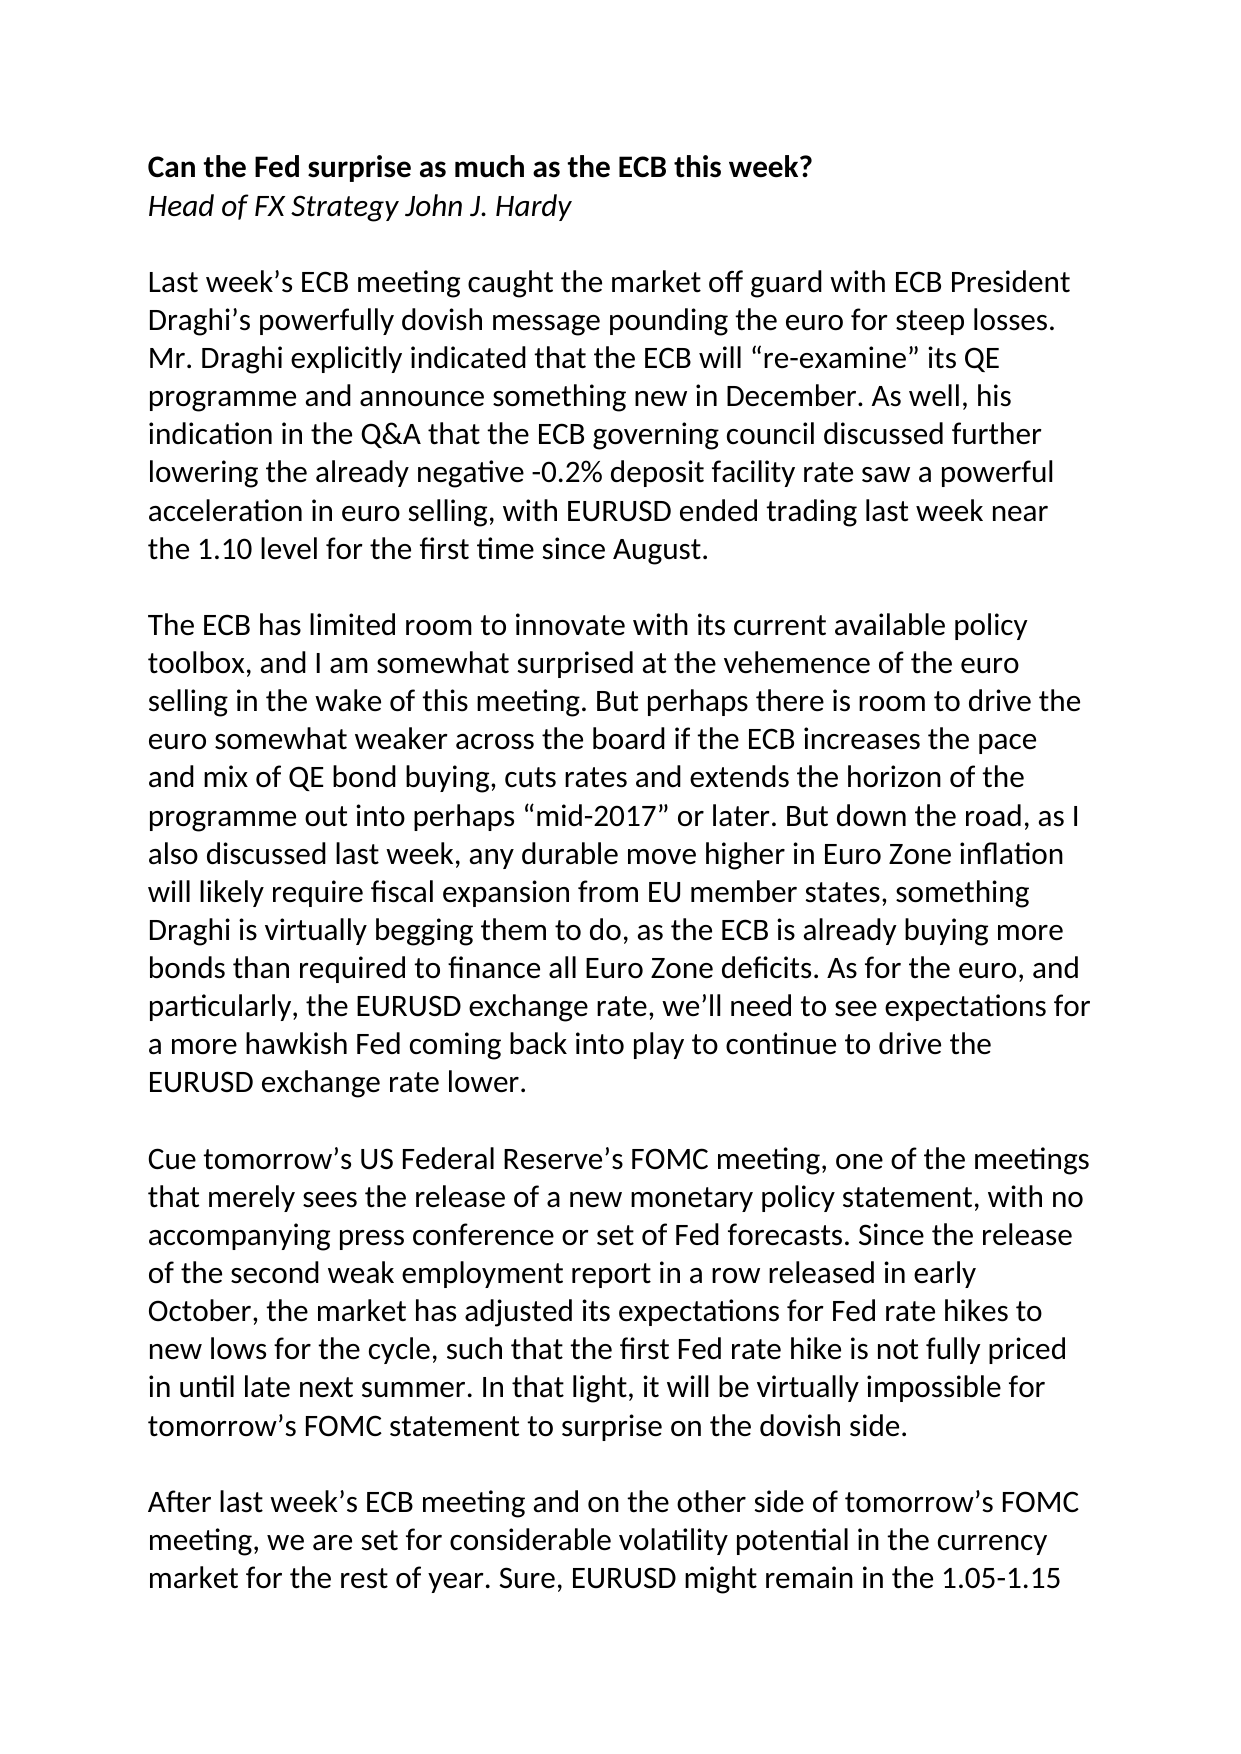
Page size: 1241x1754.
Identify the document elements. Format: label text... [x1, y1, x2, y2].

text Cue tomorrow’s US Federal Reserve’s FOMC meeting, one of the meetings that merely sees the release of a new monetary policy statement, with no accompanying press conference or set of Fed forecasts. Since the release of the second weak employment report in a row released in early October, the market has adjusted its expectations for Fed rate hikes to new lows for the cycle, such that the first Fed rate hike is not fully priced in until late next summer. In that light, it will be virtually impossible for tomorrow’s FOMC statement to surprise on the dovish side. [148, 1139, 1093, 1444]
text Last week’s ECB meeting caught the market off guard with ECB President Draghi’s powerfully dovish message pounding the euro for steep losses. Mr. Draghi explicitly indicated that the ECB will “re-examine” its QE programme and announce something new in December. As well, his indication in the Q&A that the ECB governing council discussed further lowering the already negative -0.2% deposit facility rate saw a powerful acceleration in euro selling, with EURUSD ended trading last week near the 1.10 level for the first time since August. [148, 262, 1093, 567]
text Can the Fed surprise as much as the ECB this week? [148, 148, 1093, 186]
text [148, 1482, 1093, 1596]
text The ECB has limited room to innovate with its current available policy toolbox, and I am somewhat surprised at the vehemence of the euro selling in the wake of this meeting. But perhaps there is room to drive the euro somewhat weaker across the board if the ECB increases the pace and mix of QE bond buying, cuts rates and extends the horizon of the programme out into perhaps “mid-2017” or later. But down the road, as I also discussed last week, any durable move higher in Euro Zone inflation will likely require fiscal expansion from EU member states, something Draghi is virtually begging them to do, as the ECB is already buying more bonds than required to finance all Euro Zone deficits. As for the euro, and particularly, the EURUSD exchange rate, we’ll need to see expectations for a more hawkish Fed coming back into play to continue to drive the EURUSD exchange rate lower. [148, 605, 1093, 1101]
text Head of FX Strategy John J. Hardy [148, 186, 1093, 224]
